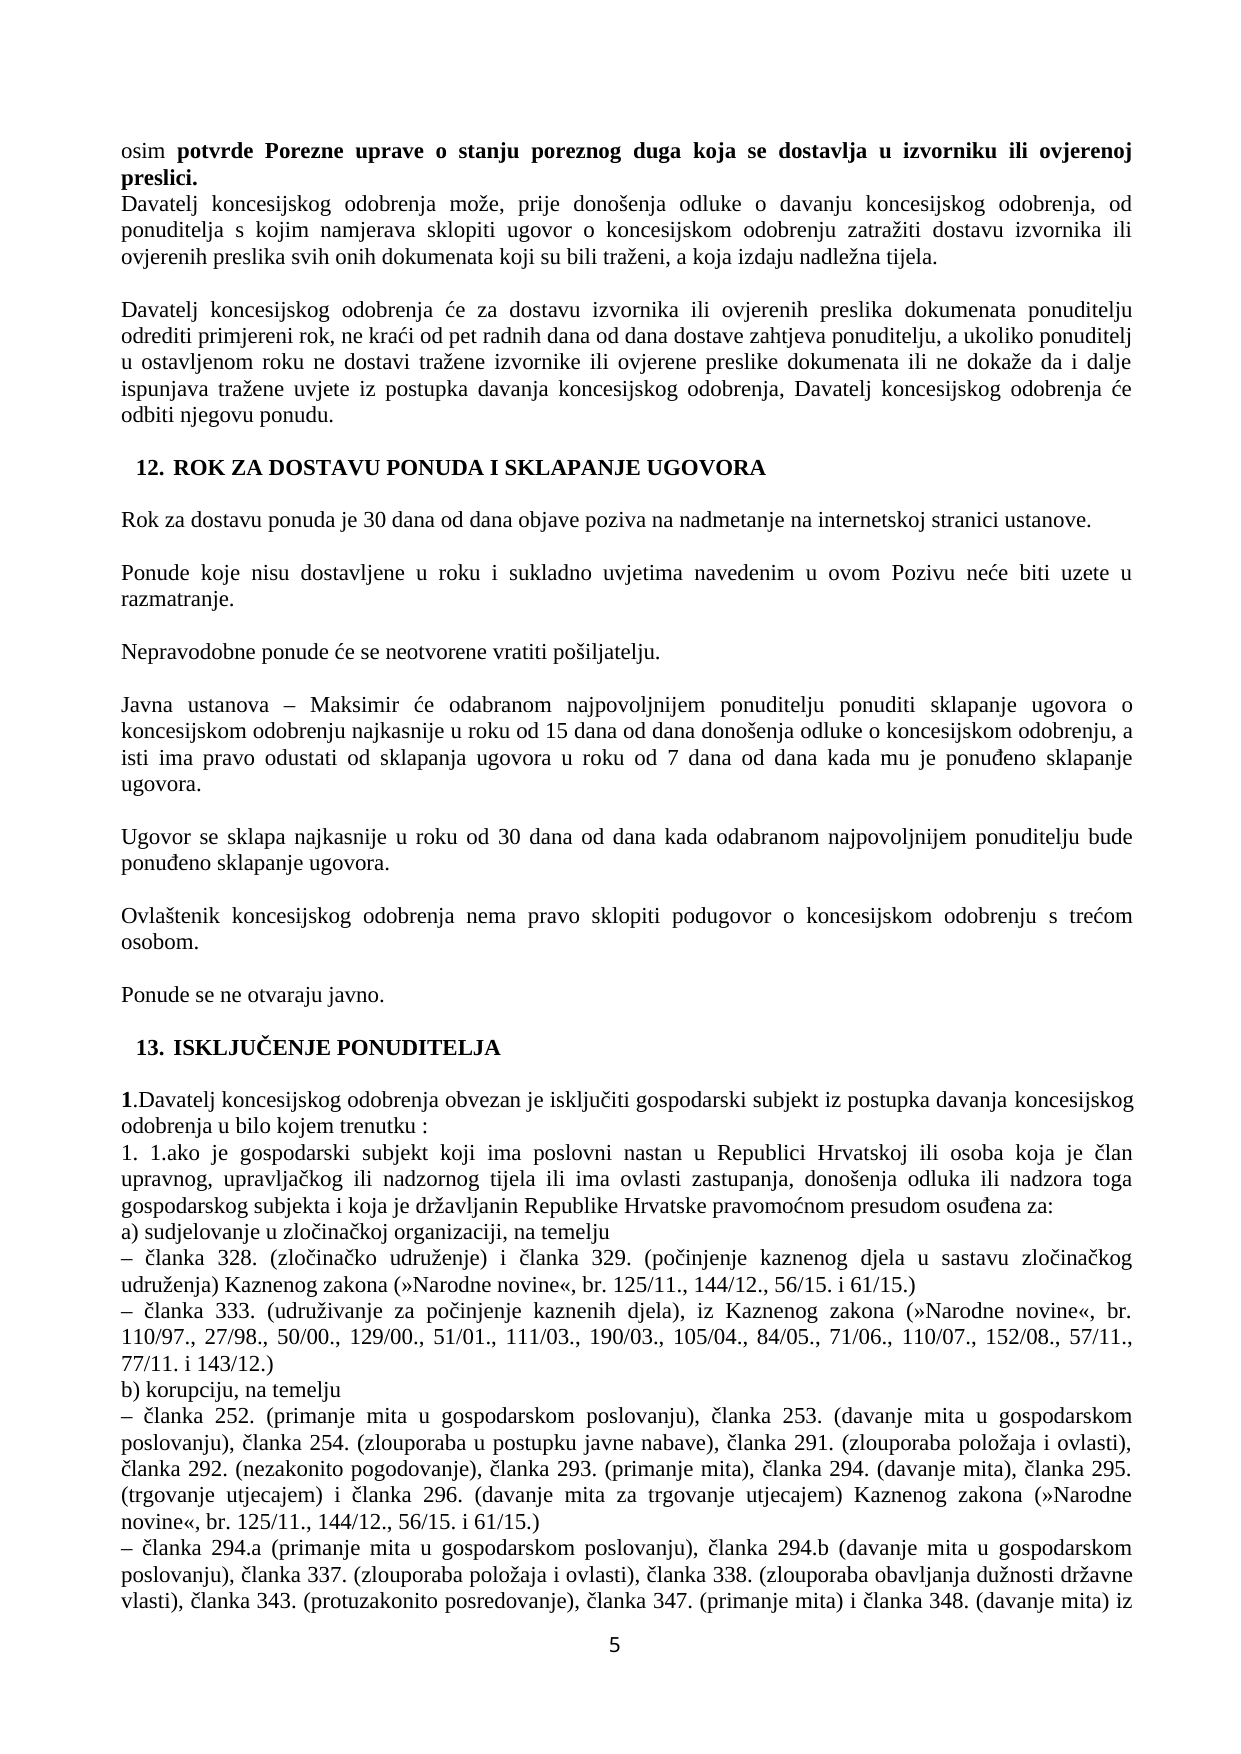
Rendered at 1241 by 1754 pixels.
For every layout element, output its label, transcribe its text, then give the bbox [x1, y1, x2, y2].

text Davatelj koncesijskog odobrenja može, prije donošenja odluke o davanju koncesijskog odobrenja, od ponuditelja s kojim namjerava sklopiti ugovor o koncesijskom odobrenju zatražiti dostavu izvornika ili ovjerenih preslika svih onih dokumenata koji su bili traženi, a koja izdaju nadležna tijela. [121, 190, 1134, 269]
text Javna ustanova – Maksimir će odabranom najpovoljnijem ponuditelju ponuditi sklapanje ugovora o koncesijskom odobrenju najkasnije u roku od 15 dana od dana donošenja odluke o koncesijskom odobrenju, a isti ima pravo odustati od sklapanja ugovora u roku od 7 dana od dana kada mu je ponuđeno sklapanje ugovora. [121, 691, 1134, 796]
text Rok za dostavu ponuda je 30 dana od dana objave poziva na nadmetanje na internetskoj stranici ustanove. [121, 506, 1134, 533]
text 1.Davatelj koncesijskog odobrenja obvezan je isključiti gospodarski subjekt iz postupka davanja koncesijskog odobrenja u bilo kojem trenutku : [121, 1086, 1134, 1139]
text Ponude koje nisu dostavljene u roku i sukladno uvjetima navedenim u ovom Pozivu neće biti uzete u razmatranje. [121, 559, 1134, 612]
text Nepravodobne ponude će se neotvorene vratiti pošiljatelju. [121, 638, 1134, 664]
text Davatelj koncesijskog odobrenja će za dostavu izvornika ili ovjerenih preslika dokumenata ponuditelju odrediti primjereni rok, ne kraći od pet radnih dana od dana dostave zahtjeva ponuditelju, a ukoliko ponuditelj u ostavljenom roku ne dostavi tražene izvornike ili ovjerene preslike dokumenata ili ne dokaže da i dalje ispunjava tražene uvjete iz postupka davanja koncesijskog odobrenja, Davatelj koncesijskog odobrenja će odbiti njegovu ponudu. [121, 296, 1134, 427]
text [121, 1534, 1134, 1613]
text b) korupciju, na temelju [121, 1376, 1134, 1402]
text – članka 328. (zločinačko udruženje) i članka 329. (počinjenje kaznenog djela u sastavu zločinačkog udruženja) Kaznenog zakona (»Narodne novine«, br. 125/11., 144/12., 56/15. i 61/15.) [121, 1244, 1134, 1297]
text osim potvrde Porezne uprave o stanju poreznog duga koja se dostavlja u izvorniku ili ovjerenoj preslici. [121, 137, 1134, 190]
text Ugovor se sklapa najkasnije u roku od 30 dana od dana kada odabranom najpovoljnijem ponuditelju bude ponuđeno sklapanje ugovora. [121, 823, 1134, 875]
text – članka 333. (udruživanje za počinjenje kaznenih djela), iz Kaznenog zakona (»Narodne novine«, br. 110/97., 27/98., 50/00., 129/00., 51/01., 111/03., 190/03., 105/04., 84/05., 71/06., 110/07., 152/08., 57/11., 77/11. i 143/12.) [121, 1297, 1134, 1376]
text Ponude se ne otvaraju javno. [121, 981, 1134, 1007]
list ISKLJUČENJE PONUDITELJA [136, 1033, 1134, 1060]
text – članka 252. (primanje mita u gospodarskom poslovanju), članka 253. (davanje mita u gospodarskom poslovanju), članka 254. (zlouporaba u postupku javne nabave), članka 291. (zlouporaba položaja i ovlasti), članka 292. (nezakonito pogodovanje), članka 293. (primanje mita), članka 294. (davanje mita), članka 295. (trgovanje utjecajem) i članka 296. (davanje mita za trgovanje utjecajem) Kaznenog zakona (»Narodne novine«, br. 125/11., 144/12., 56/15. i 61/15.) [121, 1402, 1134, 1534]
text 1. 1.ako je gospodarski subjekt koji ima poslovni nastan u Republici Hrvatskoj ili osoba koja je član upravnog, upravljačkog ili nadzornog tijela ili ima ovlasti zastupanja, donošenja odluka ili nadzora toga gospodarskog subjekta i koja je državljanin Republike Hrvatske pravomoćnom presudom osuđena za: [121, 1139, 1134, 1218]
text Ovlaštenik koncesijskog odobrenja nema pravo sklopiti podugovor o koncesijskom odobrenju s trećom osobom. [121, 902, 1134, 954]
text a) sudjelovanje u zločinačkoj organizaciji, na temelju [121, 1218, 1134, 1244]
list ROK ZA DOSTAVU PONUDA I SKLAPANJE UGOVORA [136, 454, 1134, 480]
